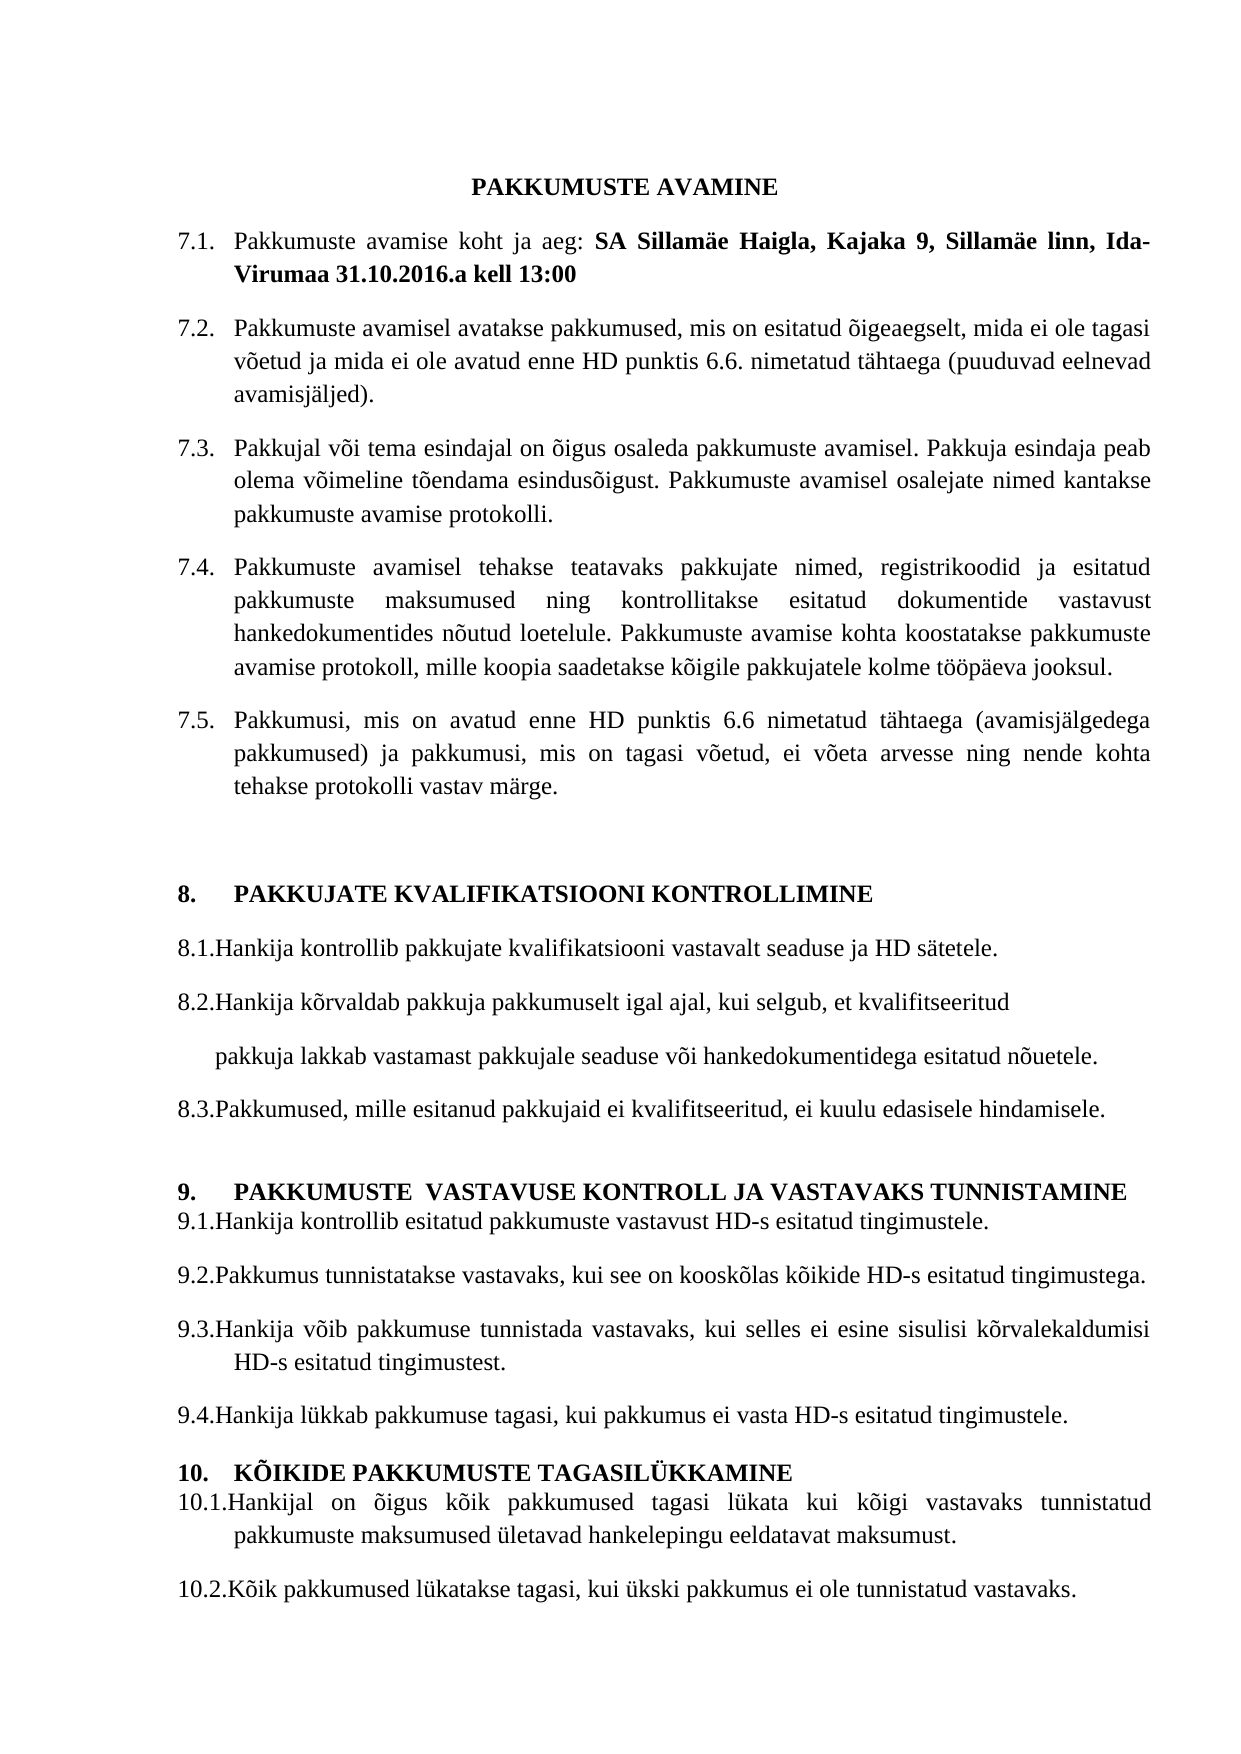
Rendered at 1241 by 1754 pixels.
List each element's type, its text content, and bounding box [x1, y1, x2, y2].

text 8. PAKKUJATE KVALIFIKATSIOONI KONTROLLIMINE [177, 879, 1152, 908]
text pakkuja lakkab vastamast pakkujale seaduse või hankedokumentidega esitatud nõuetele. [177, 1041, 1152, 1069]
text 8.1.Hankija kontrollib pakkujate kvalifikatsiooni vastavalt seaduse ja HD sätetele. [177, 933, 1152, 962]
text 10.1.Hankijal on õigus kõik pakkumused tagasi lükata kui kõigi vastavaks tunnistatud pakkumuste maksumused ületavad hankelepingu eeldatavat maksumust. [177, 1487, 1152, 1548]
text 9.3.Hankija võib pakkumuse tunnistada vastavaks, kui selles ei esine sisulisi kõrvalekaldumisi HD-s esitatud tingimustest. [177, 1314, 1152, 1375]
text PAKKUMUSTE AVAMINE [177, 172, 1152, 201]
text 7.4. Pakkumuste avamisel tehakse teatavaks pakkujate nimed, registrikoodid ja esitatud pakkumuste maksumused ning kontrollitakse esitatud dokumentide vastavust hankedokumentides nõutud loetelule. Pakkumuste avamise kohta koostatakse pakkumuste avamise protokoll, mille koopia saadetakse kõigile pakkujatele kolme tööpäeva jooksul. [177, 552, 1152, 680]
subtitle 10. KÕIKIDE PAKKUMUSTE TAGASILÜKKAMINE [177, 1458, 1152, 1487]
text 8.3.Pakkumused, mille esitanud pakkujaid ei kvalifitseeritud, ei kuulu edasisele hindamisele. [177, 1094, 1152, 1123]
text 7.2. Pakkumuste avamisel avatakse pakkumused, mis on esitatud õigeaegselt, mida ei ole tagasi võetud ja mida ei ole avatud enne HD punktis 6.6. nimetatud tähtaega (puuduvad eelnevad avamisjäljed). [177, 313, 1152, 407]
text 9.4.Hankija lükkab pakkumuse tagasi, kui pakkumus ei vasta HD-s esitatud tingimustele. [177, 1401, 1152, 1429]
text 9.1.Hankija kontrollib esitatud pakkumuste vastavust HD-s esitatud tingimustele. [177, 1206, 1152, 1235]
text 7.1. Pakkumuste avamise koht ja aeg: SA Sillamäe Haigla, Kajaka 9, Sillamäe linn, Ida-Virumaa 31.10.2016.a kell 13:00 [177, 226, 1152, 288]
text 8.2.Hankija kõrvaldab pakkuja pakkumuselt igal ajal, kui selgub, et kvalifitseeritud [177, 987, 1152, 1016]
subtitle 9. PAKKUMUSTE VASTAVUSE KONTROLL JA VASTAVAKS TUNNISTAMINE [177, 1177, 1152, 1206]
text 7.3. Pakkujal või tema esindajal on õigus osaleda pakkumuste avamisel. Pakkuja esindaja peab olema võimeline tõendama esindusõigust. Pakkumuste avamisel osalejate nimed kantakse pakkumuste avamise protokolli. [177, 433, 1152, 527]
text 9.2.Pakkumus tunnistatakse vastavaks, kui see on kooskõlas kõikide HD-s esitatud tingimustega. [177, 1260, 1152, 1288]
text 7.5. Pakkumusi, mis on avatud enne HD punktis 6.6 nimetatud tähtaega (avamisjälgedega pakkumused) ja pakkumusi, mis on tagasi võetud, ei võeta arvesse ning nende kohta tehakse protokolli vastav märge. [177, 705, 1152, 800]
text 10.2.Kõik pakkumused lükatakse tagasi, kui ükski pakkumus ei ole tunnistatud vastavaks. [177, 1574, 1152, 1602]
